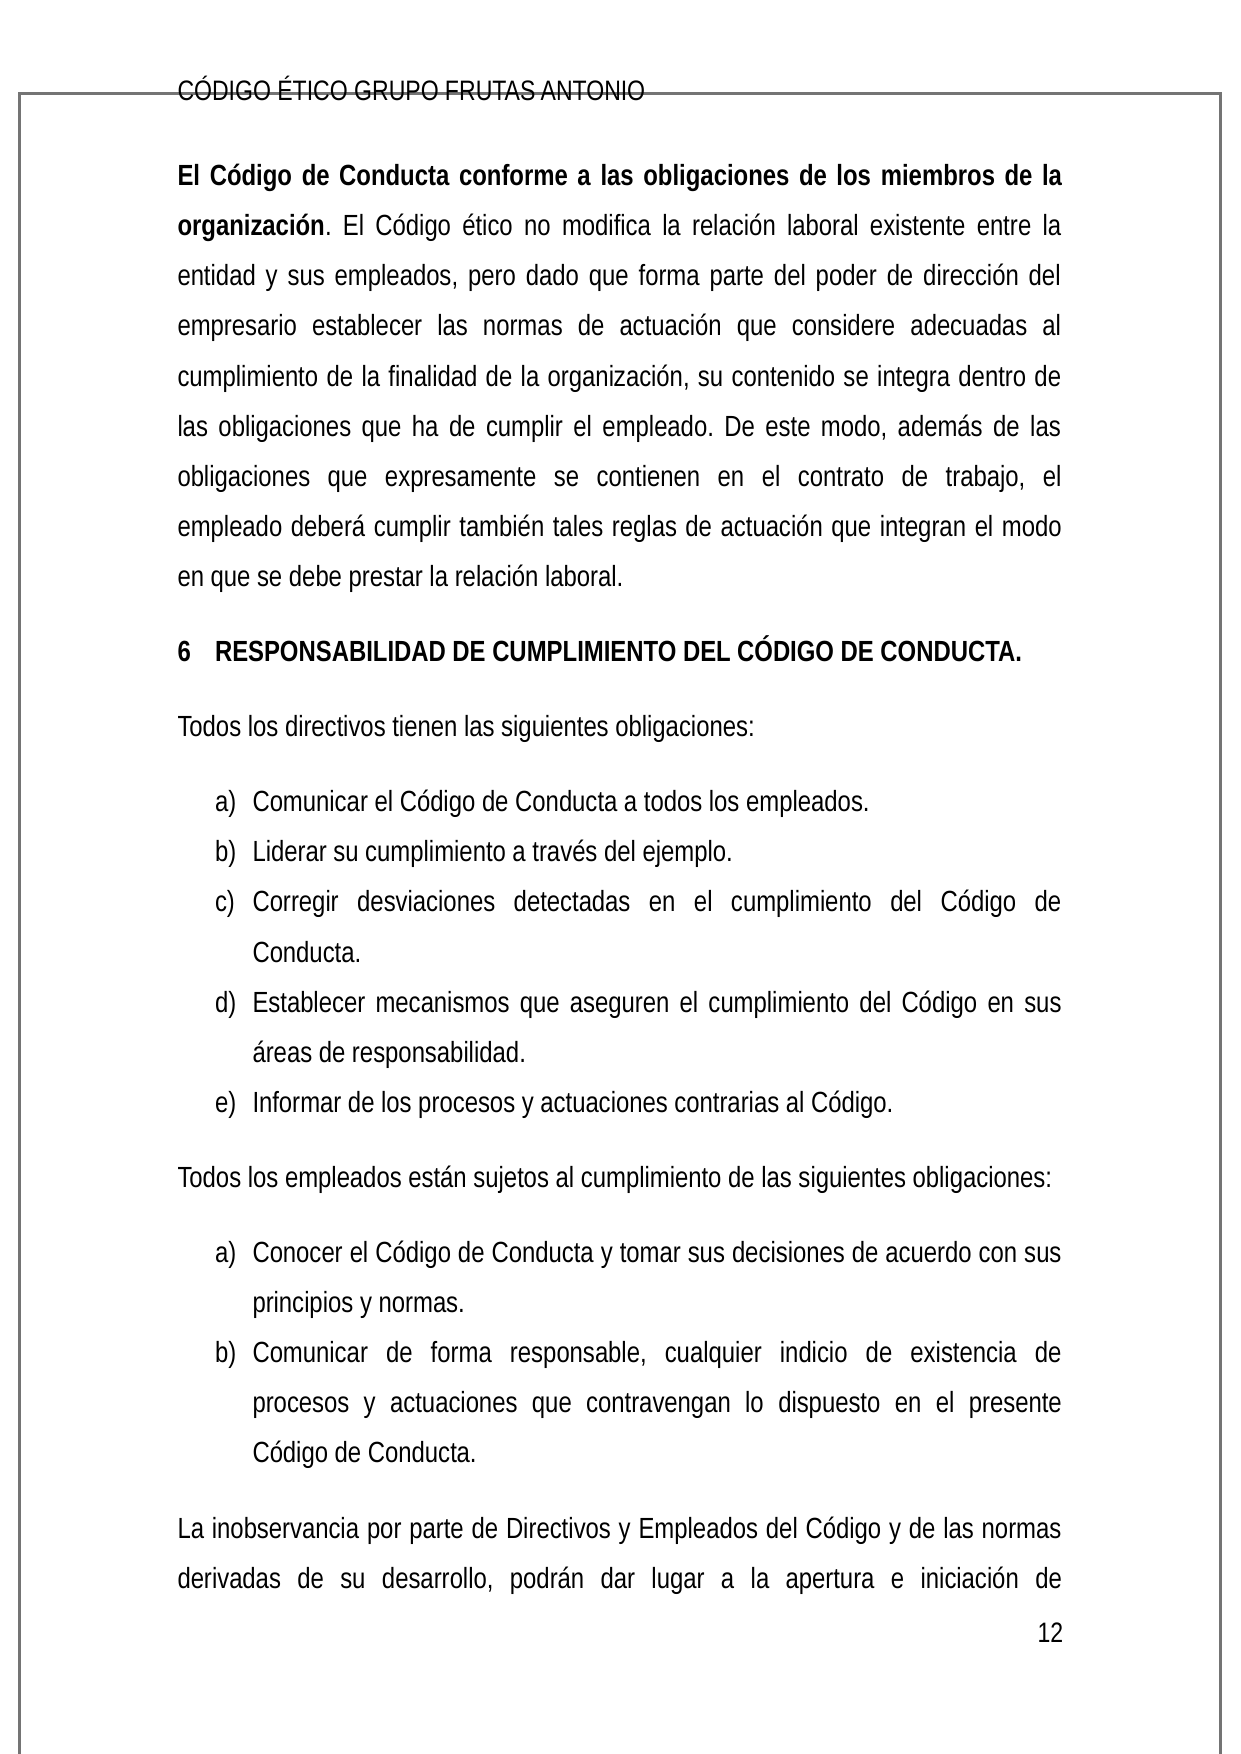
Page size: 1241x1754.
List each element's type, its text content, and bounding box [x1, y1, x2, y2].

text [177, 1511, 1063, 1594]
list Corregir desviaciones detectadas en el cumplimiento del Código de Conducta. [215, 884, 1063, 968]
list Establecer mecanismos que aseguren el cumplimiento del Código en sus áreas de responsabilidad. [215, 985, 1063, 1068]
text Todos los directivos tienen las siguientes obligaciones: [177, 709, 1063, 743]
list Informar de los procesos y actuaciones contrarias al Código. [215, 1085, 1063, 1118]
text Todos los empleados están sujetos al cumplimiento de las siguientes obligaciones: [177, 1160, 1063, 1193]
list Comunicar el Código de Conducta a todos los empleados. [215, 784, 1063, 818]
list Liderar su cumplimiento a través del ejemplo. [215, 834, 1063, 868]
list Conocer el Código de Conducta y tomar sus decisiones de acuerdo con sus principios y normas. [215, 1235, 1063, 1319]
text El Código de Conducta conforme a las obligaciones de los miembros de la organización. El Código ético no modifica la relación laboral existente entre la entidad y sus empleados, pero dado que forma parte del poder de dirección del empresario establecer las normas de actuación que considere adecuadas al cumplimiento de la finalidad de la organización, su contenido se integra dentro de las obligaciones que ha de cumplir el empleado. De este modo, además de las obligaciones que expresamente se contienen en el contrato de trabajo, el empleado deberá cumplir también tales reglas de actuación que integran el modo en que se debe prestar la relación laboral. [177, 158, 1063, 592]
list Comunicar de forma responsable, cualquier indicio de existencia de procesos y actuaciones que contravengan lo dispuesto en el presente Código de Conducta. [215, 1335, 1063, 1469]
subtitle RESPONSABILIDAD DE CUMPLIMIENTO DEL CÓDIGO DE CONDUCTA. [177, 634, 1063, 668]
